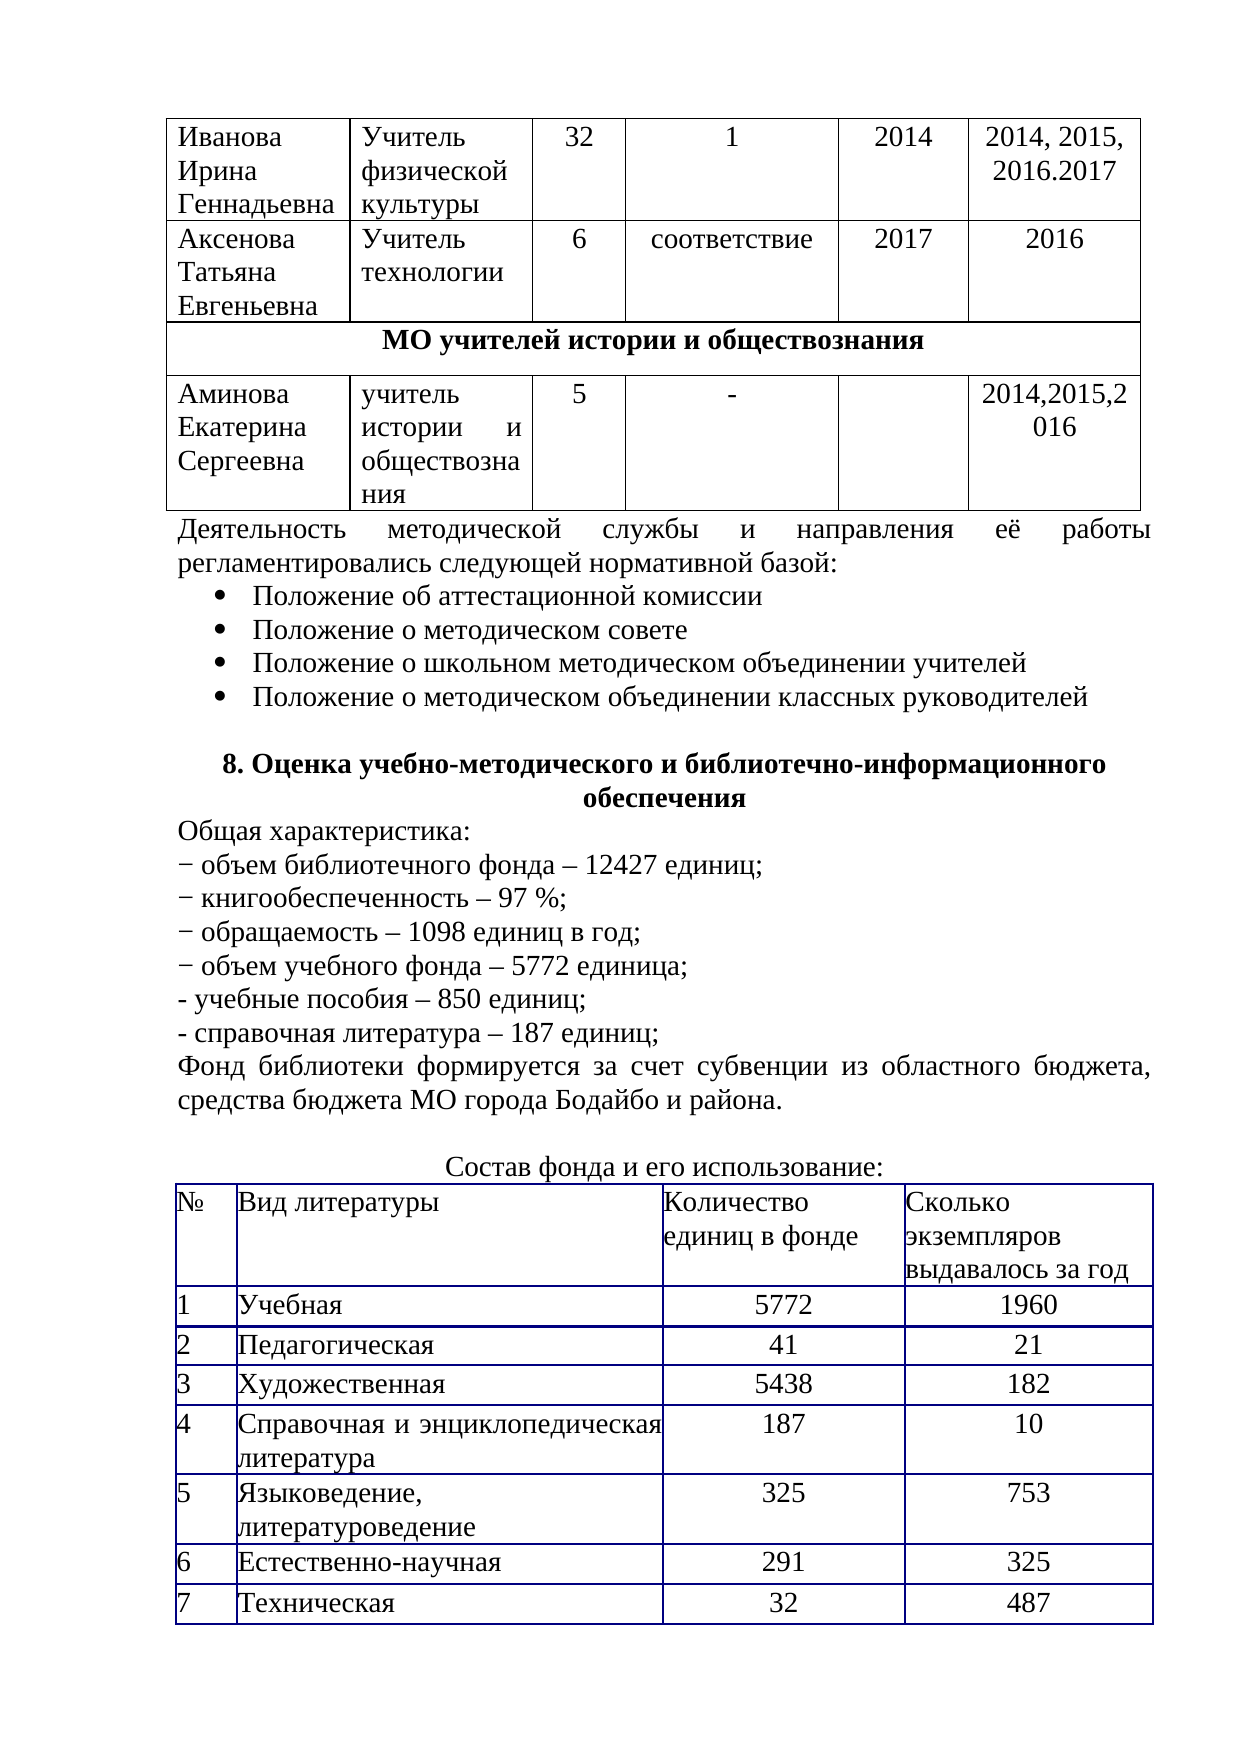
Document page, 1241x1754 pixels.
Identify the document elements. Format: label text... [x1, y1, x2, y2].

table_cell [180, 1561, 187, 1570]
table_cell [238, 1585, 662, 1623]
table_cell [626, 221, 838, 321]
text Общая характеристика: [177, 813, 1152, 847]
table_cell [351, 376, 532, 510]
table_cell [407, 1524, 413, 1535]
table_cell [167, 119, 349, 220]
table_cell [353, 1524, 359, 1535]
text − обращаемость – 1098 единиц в год; [177, 914, 1152, 948]
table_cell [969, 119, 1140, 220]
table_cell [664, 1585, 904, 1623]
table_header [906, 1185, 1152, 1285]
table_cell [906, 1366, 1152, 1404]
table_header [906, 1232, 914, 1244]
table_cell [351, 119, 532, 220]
list Положение о методическом совете [215, 612, 1152, 646]
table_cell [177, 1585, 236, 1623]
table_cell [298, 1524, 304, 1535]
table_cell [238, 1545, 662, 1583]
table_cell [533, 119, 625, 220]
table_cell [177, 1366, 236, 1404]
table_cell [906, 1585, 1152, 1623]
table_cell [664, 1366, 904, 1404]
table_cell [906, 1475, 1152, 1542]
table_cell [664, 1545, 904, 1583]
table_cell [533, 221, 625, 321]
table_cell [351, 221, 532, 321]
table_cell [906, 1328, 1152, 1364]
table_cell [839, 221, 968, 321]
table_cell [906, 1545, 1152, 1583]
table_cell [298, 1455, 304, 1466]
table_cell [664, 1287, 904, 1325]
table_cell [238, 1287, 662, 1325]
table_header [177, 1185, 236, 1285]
text − книгообеспеченность – 97 %; [177, 881, 1152, 914]
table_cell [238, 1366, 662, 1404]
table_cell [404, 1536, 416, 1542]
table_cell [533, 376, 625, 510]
text − объем библиотечного фонда – 12427 единиц; [177, 847, 1152, 881]
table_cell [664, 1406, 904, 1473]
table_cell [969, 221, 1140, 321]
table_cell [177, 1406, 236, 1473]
list Положение о школьном методическом объединении учителей [215, 646, 1152, 679]
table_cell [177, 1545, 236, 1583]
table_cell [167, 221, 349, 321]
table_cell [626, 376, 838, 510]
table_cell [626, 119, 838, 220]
list Положение об аттестационной комиссии [215, 578, 1152, 612]
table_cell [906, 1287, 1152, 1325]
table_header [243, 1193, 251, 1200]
text − объем учебного фонда – 5772 единица; [177, 948, 1152, 981]
list Положение о методическом объединении классных руководителей [215, 679, 1152, 713]
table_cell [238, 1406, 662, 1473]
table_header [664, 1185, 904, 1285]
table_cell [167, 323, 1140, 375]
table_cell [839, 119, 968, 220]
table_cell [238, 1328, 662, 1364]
text - учебные пособия – 850 единиц; [177, 981, 1152, 1015]
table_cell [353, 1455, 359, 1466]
text Фонд библиотеки формируется за счет субвенции из областного бюджета, средства бюджета МО города Бодайбо и района. [177, 1048, 1152, 1115]
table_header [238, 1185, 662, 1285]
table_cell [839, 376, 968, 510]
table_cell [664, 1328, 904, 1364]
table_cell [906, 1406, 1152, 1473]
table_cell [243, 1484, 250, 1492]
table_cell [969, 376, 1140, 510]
text 8. Оценка учебно-методического и библиотечно-информационного обеспечения [177, 746, 1152, 813]
text - справочная литература – 187 единиц; [177, 1015, 1152, 1048]
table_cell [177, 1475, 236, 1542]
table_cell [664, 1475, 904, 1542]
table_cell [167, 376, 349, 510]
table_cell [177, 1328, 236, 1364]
text Состав фонда и его использование: [177, 1149, 1152, 1182]
text Деятельность методической службы и направления её работы регламентировались следующей нормативной базой: [177, 511, 1152, 578]
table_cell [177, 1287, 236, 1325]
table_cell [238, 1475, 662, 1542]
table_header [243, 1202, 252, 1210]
